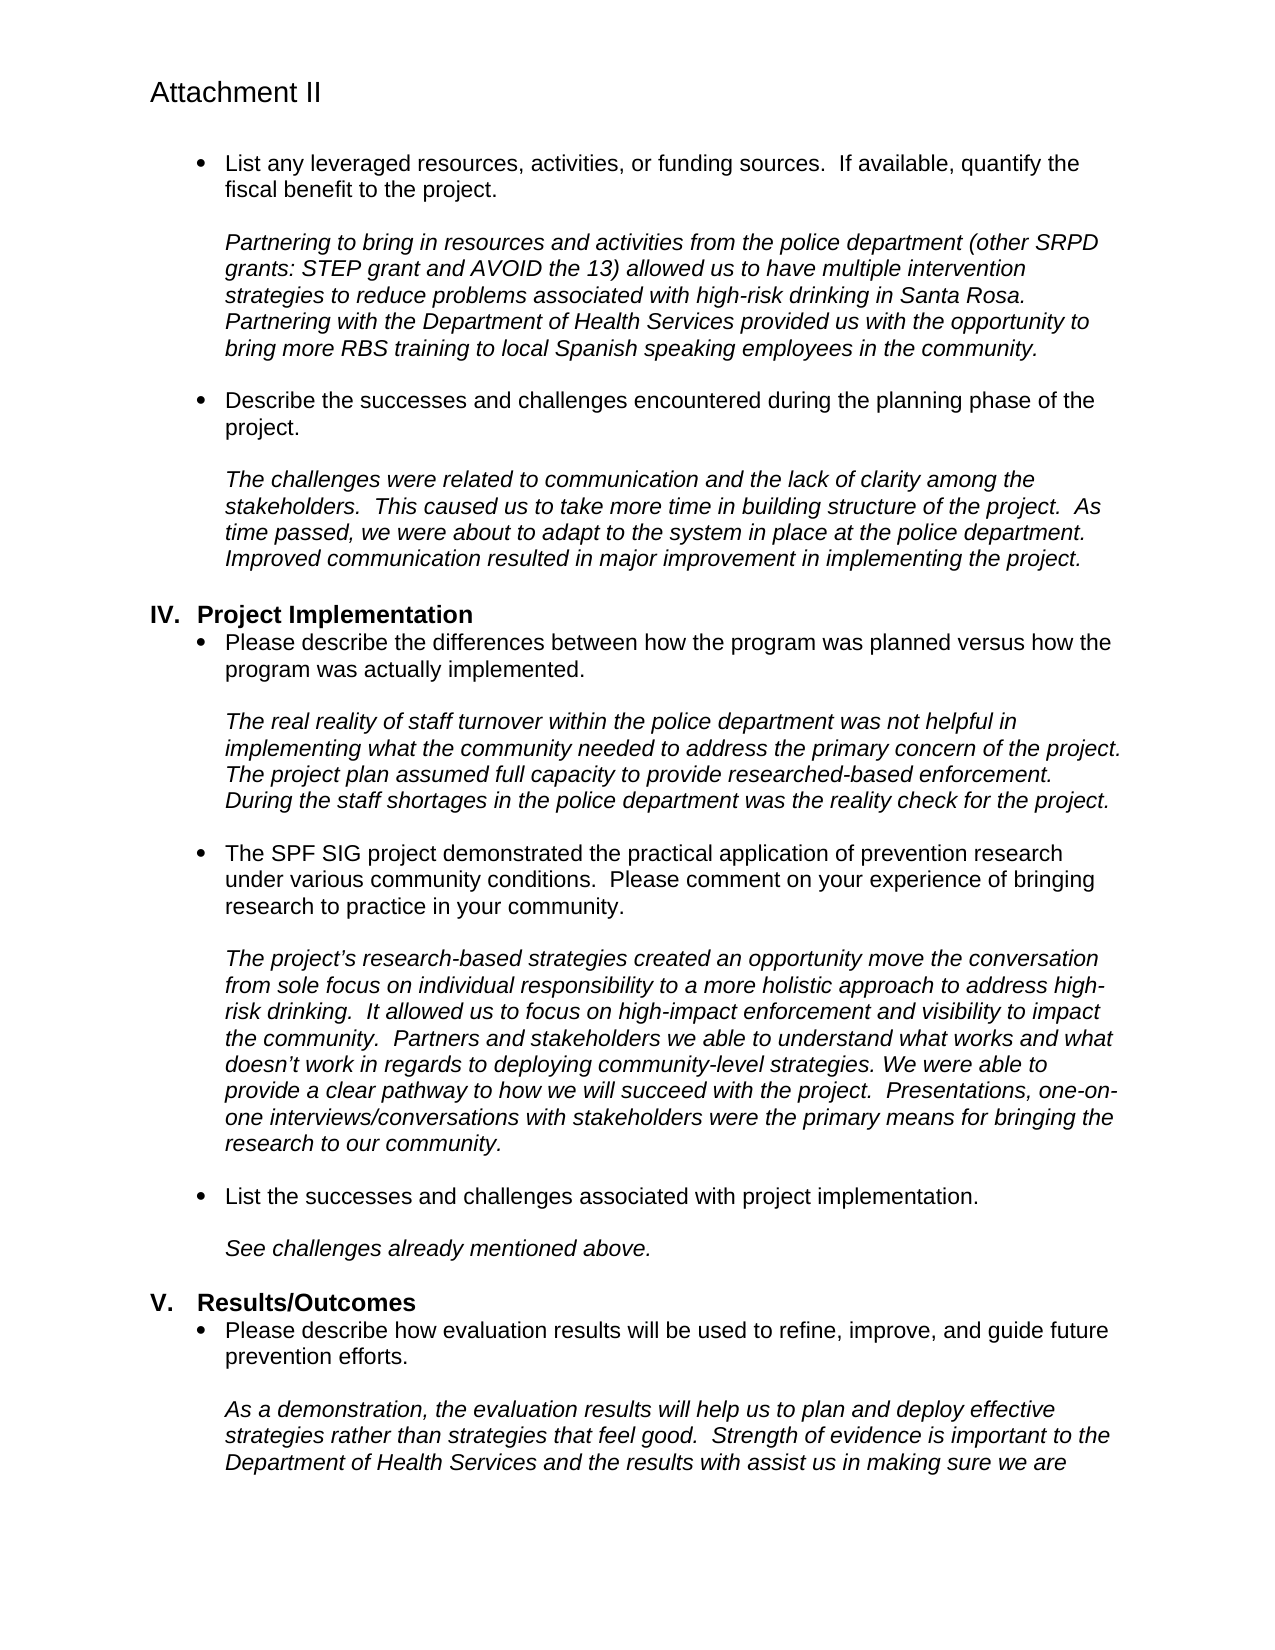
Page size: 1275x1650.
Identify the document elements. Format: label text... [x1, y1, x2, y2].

list See challenges already mentioned above. [225, 1235, 1125, 1262]
text Please describe the differences between how the program was planned versus how the program was actually implemented. [197, 629, 1125, 682]
text IV. Project Implementation [150, 600, 1125, 629]
text Please describe how evaluation results will be used to refine, improve, and guide future prevention efforts. [197, 1317, 1125, 1369]
text List the successes and challenges associated with project implementation. [197, 1183, 1125, 1209]
list The real reality of staff turnover within the police department was not helpful in implementing what the community needed to address the primary concern of the project. The project plan assumed full capacity to provide researched-based enforcement. During the staff shortages in the police department was the reality check for the project. [225, 708, 1125, 814]
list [225, 1396, 1125, 1475]
list The project’s research-based strategies created an opportunity move the conversation from sole focus on individual responsibility to a more holistic approach to address high-risk drinking. It allowed us to focus on high-impact enforcement and visibility to impact the community. Partners and stakeholders we able to understand what works and what doesn’t work in regards to deploying community-level strategies. We were able to provide a clear pathway to how we will succeed with the project. Presentations, one-on-one interviews/conversations with stakeholders were the primary means for bringing the research to our community. [225, 945, 1125, 1156]
list The challenges were related to communication and the lack of clarity among the stakeholders. This caused us to take more time in building structure of the project. As time passed, we were about to adapt to the system in place at the police department. Improved communication resulted in major improvement in implementing the project. [225, 466, 1125, 572]
text V. Results/Outcomes [150, 1288, 1125, 1317]
text The SPF SIG project demonstrated the practical application of prevention research under various community conditions. Please comment on your experience of bringing research to practice in your community. [197, 840, 1125, 919]
text List any leveraged resources, activities, or funding sources. If available, quantify the fiscal benefit to the project. [197, 150, 1125, 203]
list Partnering to bring in resources and activities from the police department (other SRPD grants: STEP grant and AVOID the 13) allowed us to have multiple intervention strategies to reduce problems associated with high-risk drinking in Santa Rosa. Partnering with the Department of Health Services provided us with the opportunity to bring more RBS training to local Spanish speaking employees in the community. [225, 229, 1125, 361]
text Describe the successes and challenges encountered during the planning phase of the project. [197, 387, 1125, 440]
